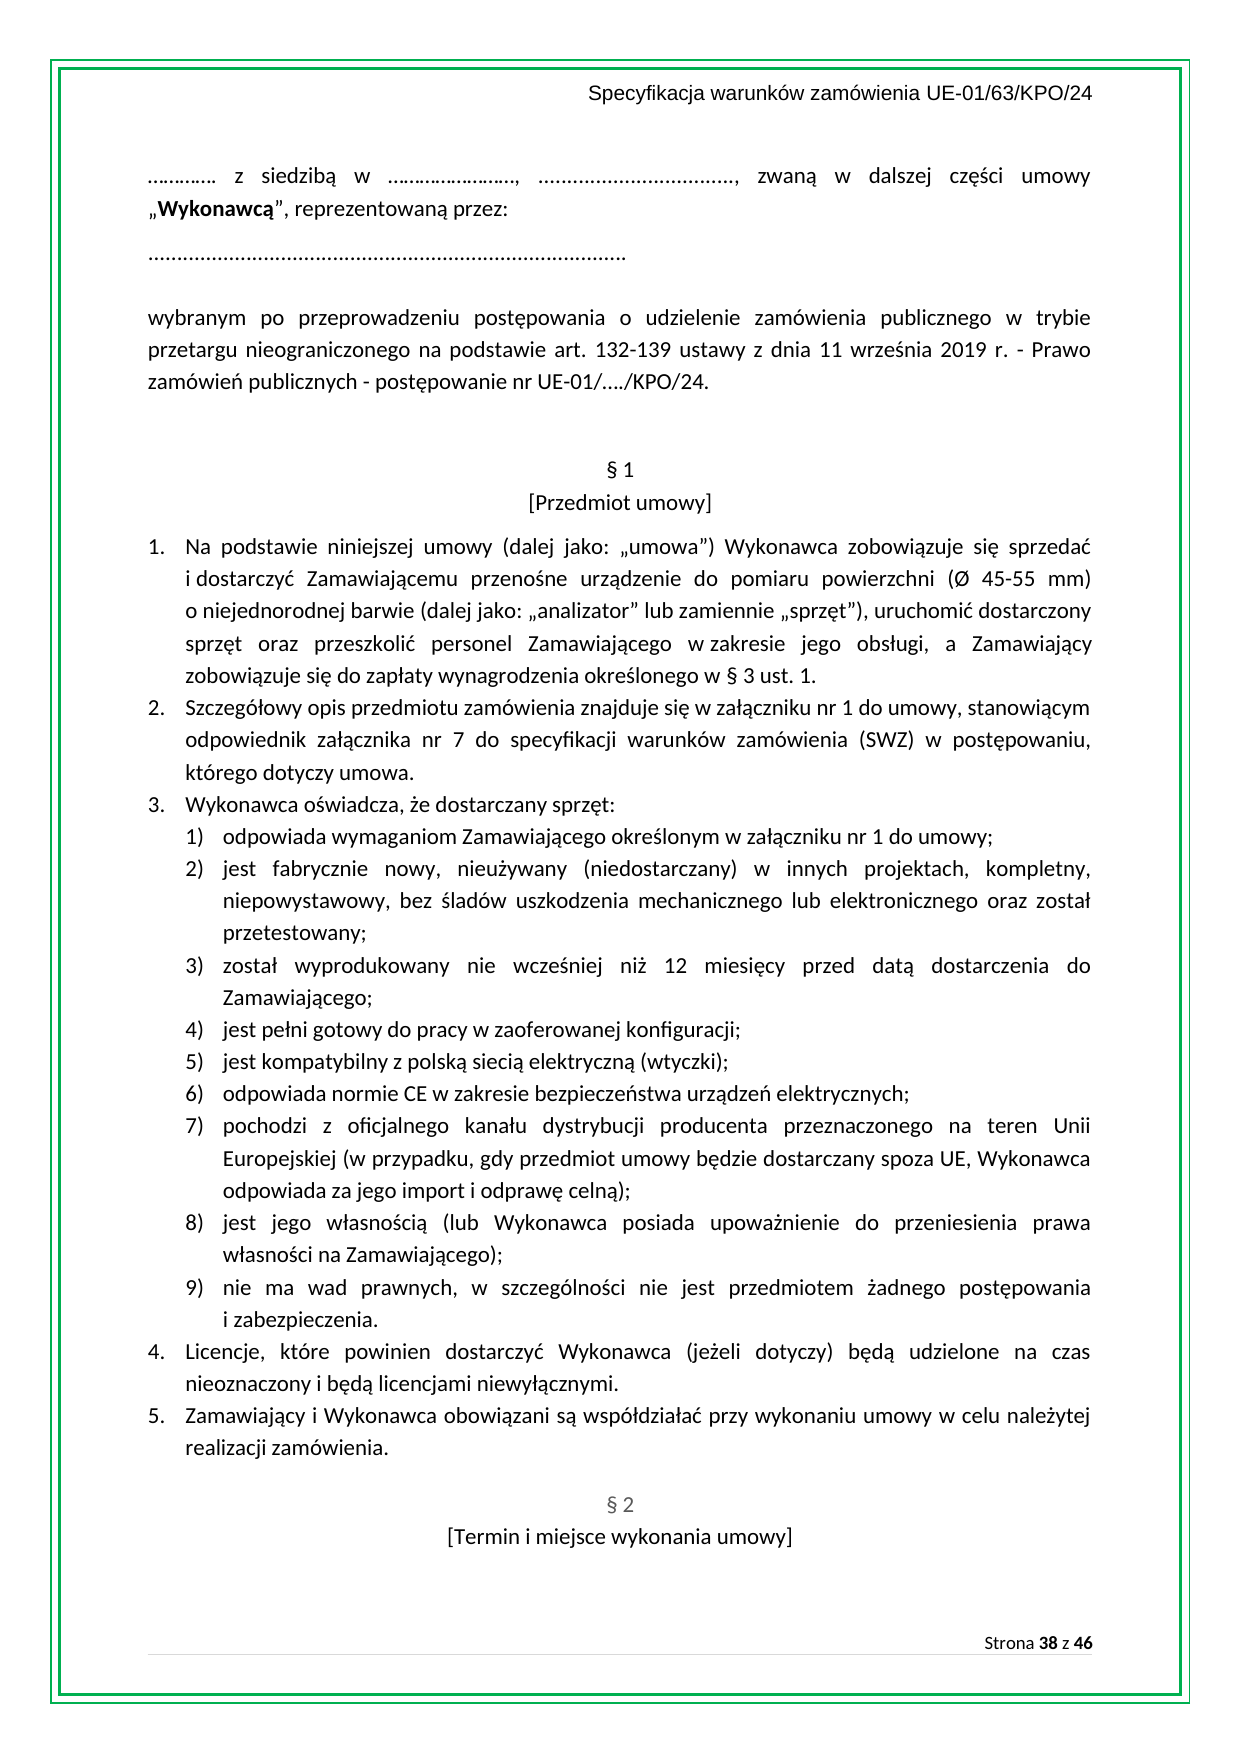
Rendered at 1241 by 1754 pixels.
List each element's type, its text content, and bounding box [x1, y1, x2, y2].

list odpowiada normie CE w zakresie bezpieczeństwa urządzeń elektrycznych; [185, 1079, 1092, 1107]
list Wykonawca oświadcza, że dostarczany sprzęt: [148, 790, 1092, 818]
text § 2 [148, 1490, 1092, 1518]
list odpowiada wymaganiom Zamawiającego określonym w załączniku nr 1 do umowy; [185, 822, 1092, 850]
list jest kompatybilny z polską siecią elektryczną (wtyczki); [185, 1047, 1092, 1075]
text [Przedmiot umowy] [148, 488, 1092, 516]
list Na podstawie niniejszej umowy (dalej jako: „umowa”) Wykonawca zobowiązuje się sprzedać i dostarczyć Zamawiającemu przenośne urządzenie do pomiaru powierzchni (Ø 45-55 mm) o niejednorodnej barwie (dalej jako: „analizator” lub zamiennie „sprzęt”), uruchomić dostarczony sprzęt oraz przeszkolić personel Zamawiającego w zakresie jego obsługi, a Zamawiający zobowiązuje się do zapłaty wynagrodzenia określonego w § 3 ust. 1. [148, 532, 1092, 689]
list Szczegółowy opis przedmiotu zamówienia znajduje się w załączniku nr 1 do umowy, stanowiącym odpowiednik załącznika nr 7 do specyfikacji warunków zamówienia (SWZ) w postępowaniu, którego dotyczy umowa. [148, 693, 1092, 786]
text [148, 238, 1092, 266]
list Licencje, które powinien dostarczyć Wykonawca (jeżeli dotyczy) będą udzielone na czas nieoznaczony i będą licencjami niewyłącznymi. [148, 1337, 1092, 1397]
text wybranym po przeprowadzeniu postępowania o udzielenie zamówienia publicznego w trybie przetargu nieograniczonego na podstawie art. 132-139 ustawy z dnia 11 września 2019 r. - Prawo zamówień publicznych - postępowanie nr UE-01/…./KPO/24. [148, 303, 1092, 395]
list jest fabrycznie nowy, nieużywany (niedostarczany) w innych projektach, kompletny, niepowystawowy, bez śladów uszkodzenia mechanicznego lub elektronicznego oraz został przetestowany; [185, 854, 1092, 947]
list nie ma wad prawnych, w szczególności nie jest przedmiotem żadnego postępowania i zabezpieczenia. [185, 1273, 1092, 1333]
list został wyprodukowany nie wcześniej niż 12 miesięcy przed datą dostarczenia do Zamawiającego; [185, 951, 1092, 1011]
list pochodzi z oficjalnego kanału dystrybucji producenta przeznaczonego na teren Unii Europejskiej (w przypadku, gdy przedmiot umowy będzie dostarczany spoza UE, Wykonawca odpowiada za jego import i odprawę celną); [185, 1112, 1092, 1204]
list Zamawiający i Wykonawca obowiązani są współdziałać przy wykonaniu umowy w celu należytej realizacji zamówienia. [148, 1401, 1092, 1462]
text …………. z siedzibą w ……………………, .................................., zwaną w dalszej części umowy „Wykonawcą”, reprezentowaną przez: [148, 162, 1092, 222]
list jest jego własnością (lub Wykonawca posiada upoważnienie do przeniesienia prawa własności na Zamawiającego); [185, 1208, 1092, 1268]
list jest pełni gotowy do pracy w zaoferowanej konfiguracji; [185, 1015, 1092, 1043]
text § 1 [148, 455, 1092, 483]
text [Termin i miejsce wykonania umowy] [148, 1522, 1092, 1550]
